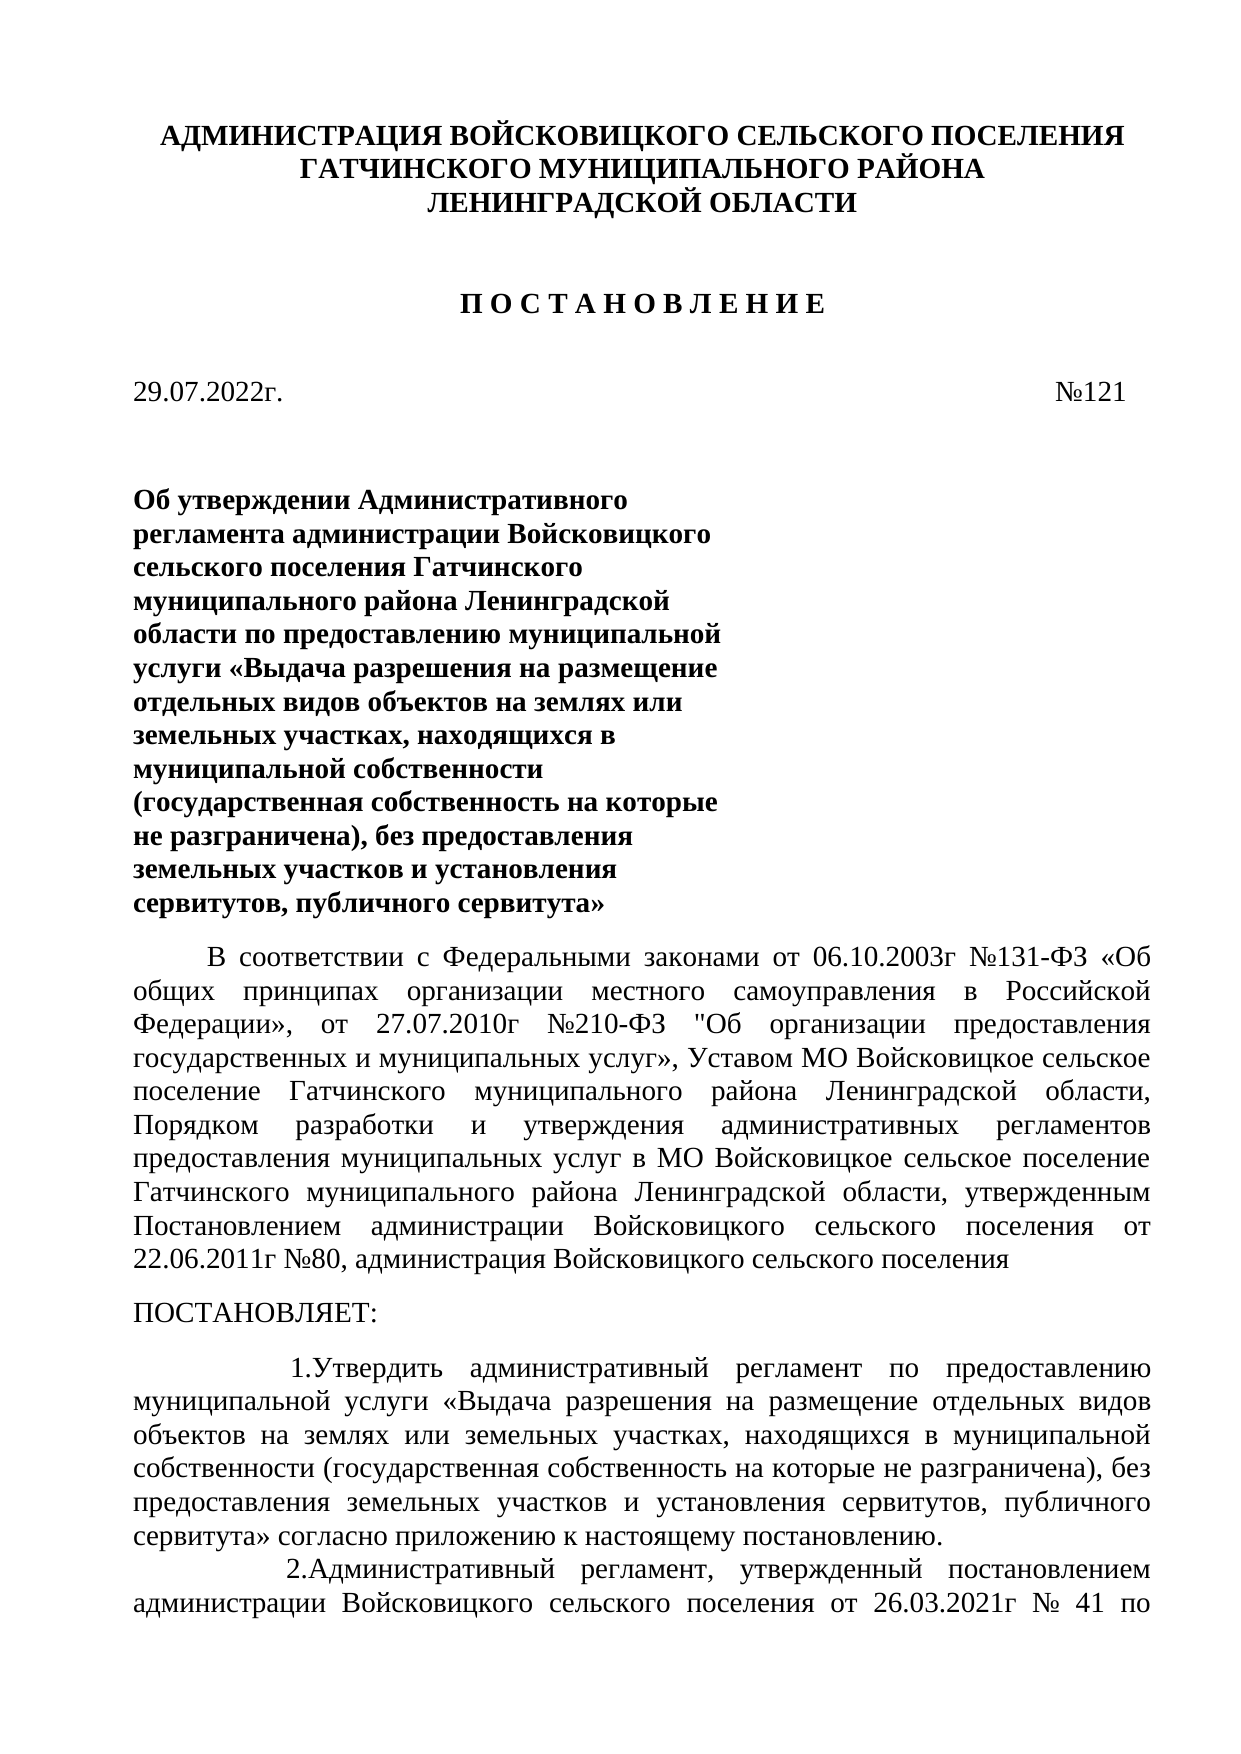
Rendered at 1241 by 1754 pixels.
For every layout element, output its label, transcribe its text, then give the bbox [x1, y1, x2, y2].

text АДМИНИСТРАЦИЯ ВОЙСКОВИЦКОГО СЕЛЬСКОГО ПОСЕЛЕНИЯ [133, 118, 1152, 152]
text П О С Т А Н О В Л Е Н И Е [133, 286, 1152, 319]
text ГАТЧИНСКОГО МУНИЦИПАЛЬНОГО РАЙОНА [133, 152, 1152, 185]
text 29.07.2022г. №121 [133, 374, 1152, 407]
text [133, 1551, 1152, 1618]
text ЛЕНИНГРАДСКОЙ ОБЛАСТИ [133, 185, 1152, 219]
text В соответствии с Федеральными законами от 06.10.2003г №131-ФЗ «Об общих принципах организации местного самоуправления в Российской Федерации», от 27.07.2010г №210-ФЗ "Об организации предоставления государственных и муниципальных услуг», Уставом МО Войсковицкое сельское поселение Гатчинского муниципального района Ленинградской области, Порядком разработки и утверждения административных регламентов предоставления муниципальных услуг в МО Войсковицкое сельское поселение Гатчинского муниципального района Ленинградской области, утвержденным Постановлением администрации Войсковицкого сельского поселения от 22.06.2011г №80, администрация Войсковицкого сельского поселения [133, 939, 1152, 1275]
table_header Об утверждении Административного регламента администрации Войсковицкого сельского поселения Гатчинского муниципального района Ленинградской области по предоставлению муниципальной услуги «Выдача разрешения на размещение отдельных видов объектов на землях или земельных участках, находящихся в муниципальной собственности (государственная собственность на которые не разграничена), без предоставления земельных участков и установления сервитутов, публичного сервитута» [122, 483, 738, 939]
text 1.Утвердить административный регламент по предоставлению муниципальной услуги «Выдача разрешения на размещение отдельных видов объектов на землях или земельных участках, находящихся в муниципальной собственности (государственная собственность на которые не разграничена), без предоставления земельных участков и установления сервитутов, публичного сервитута» согласно приложению к настоящему постановлению. [133, 1350, 1152, 1551]
text ПОСТАНОВЛЯЕТ: [133, 1296, 1152, 1329]
